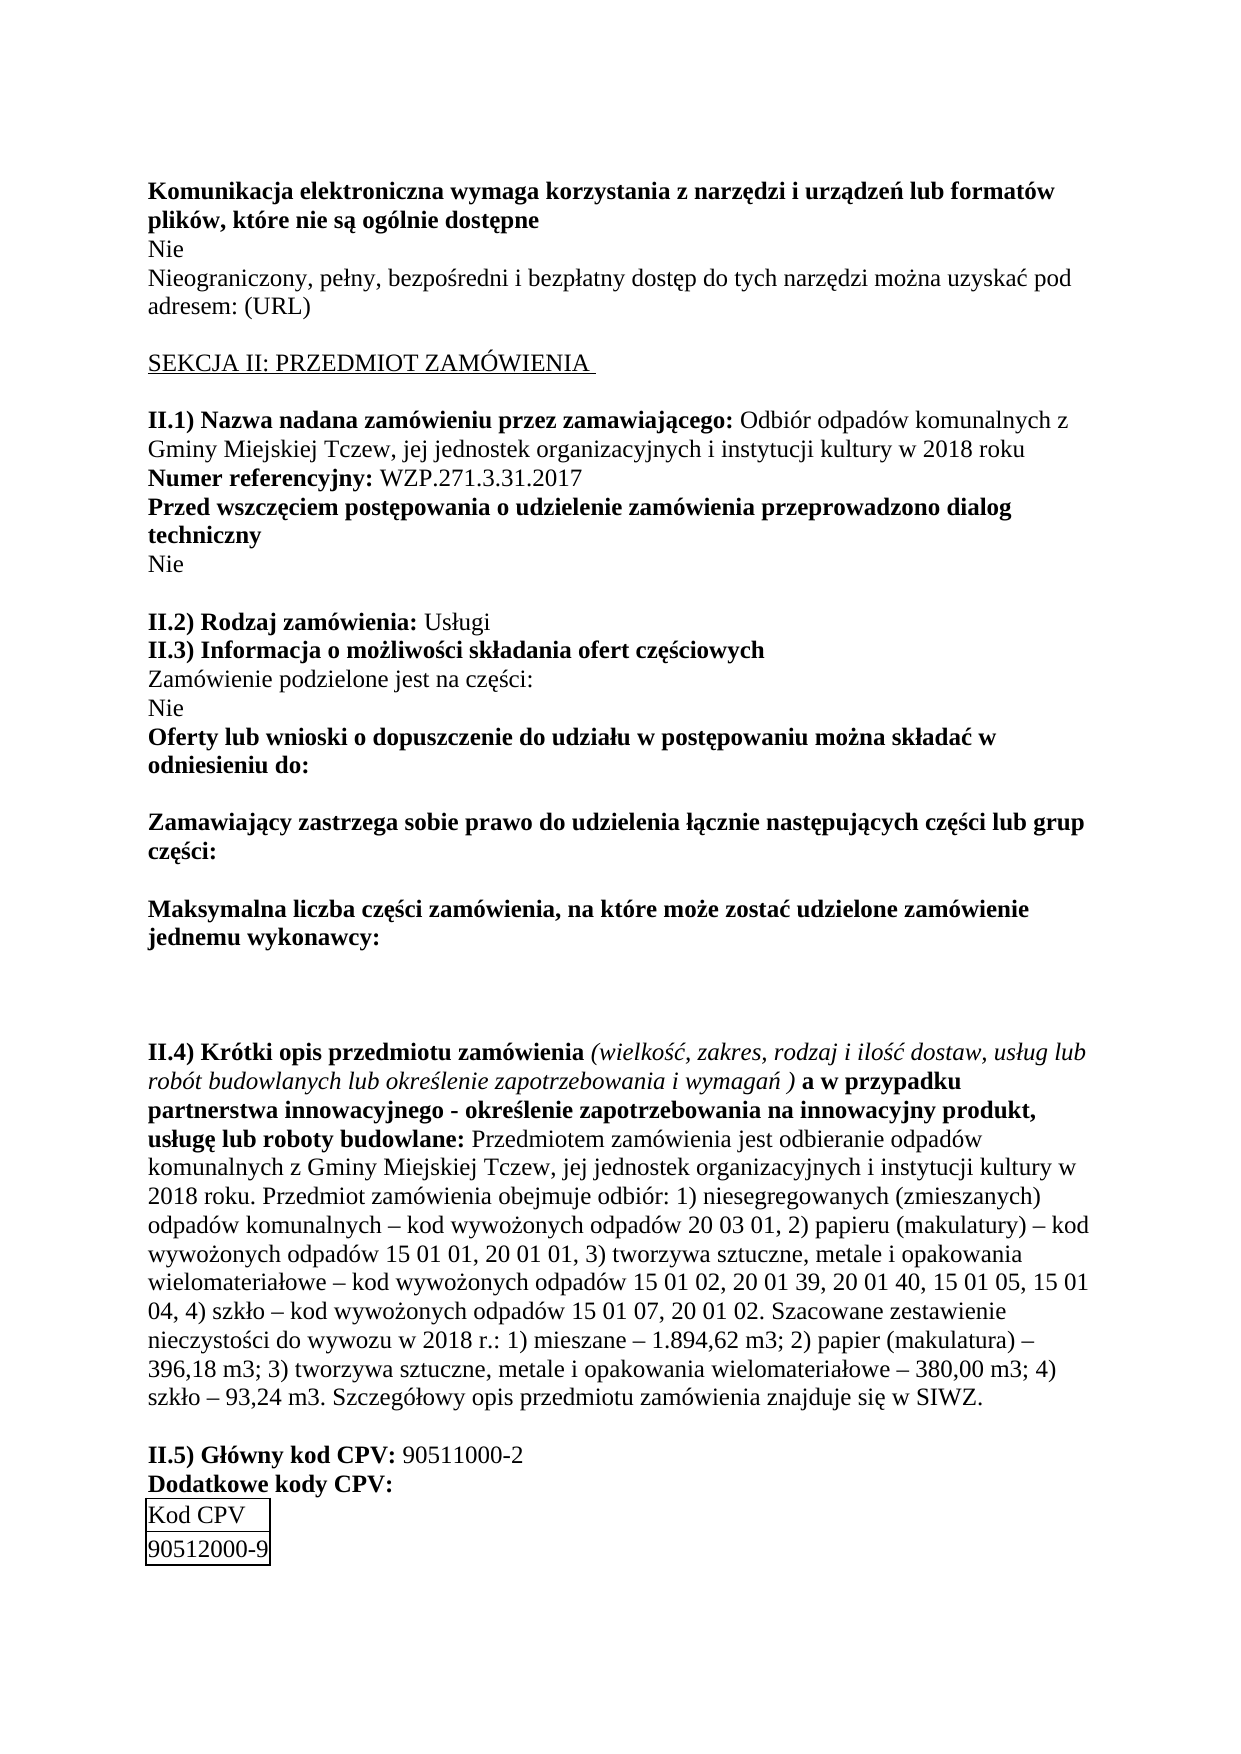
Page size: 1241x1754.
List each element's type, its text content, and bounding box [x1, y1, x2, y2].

table_header Kod CPV [147, 1499, 269, 1531]
text Zamawiający zastrzega sobie prawo do udzielenia łącznie następujących części lub grup części: Maksymalna liczba części zamówienia, na które może zostać udzielone zamówienie jednemu wykonawcy: II.4) Krótki opis przedmiotu zamówienia (wielkość, zakres, rodzaj i ilość dostaw, usług lub robót budowlanych lub określenie zapotrzebowania i wymagań ) a w przypadku partnerstwa innowacyjnego - określenie zapotrzebowania na innowacyjny produkt, usługę lub roboty budowlane: Przedmiotem zamówienia jest odbieranie odpadów komunalnych z Gminy Miejskiej Tczew, jej jednostek organizacyjnych i instytucji kultury w 2018 roku. Przedmiot zamówienia obejmuje odbiór: 1) niesegregowanych (zmieszanych) odpadów komunalnych – kod wywożonych odpadów 20 03 01, 2) papieru (makulatury) – kod wywożonych odpadów 15 01 01, 20 01 01, 3) tworzywa sztuczne, metale i opakowania wielomateriałowe – kod wywożonych odpadów 15 01 02, 20 01 39, 20 01 40, 15 01 05, 15 01 04, 4) szkło – kod wywożonych odpadów 15 01 07, 20 01 02. Szacowane zestawienie nieczystości do wywozu w 2018 r.: 1) mieszane – 1.894,62 m3; 2) papier (makulatura) – 396,18 m3; 3) tworzywa sztuczne, metale i opakowania wielomateriałowe – 380,00 m3; 4) szkło – 93,24 m3. Szczegółowy opis przedmiotu zamówienia znajduje się w SIWZ. II.5) Główny kod CPV: 90511000-2 Dodatkowe kody CPV: [148, 807, 1093, 1497]
text SEKCJA II: PRZEDMIOT ZAMÓWIENIA [148, 348, 1093, 377]
text Komunikacja elektroniczna wymaga korzystania z narzędzi i urządzeń lub formatów plików, które nie są ogólnie dostępne [148, 148, 1093, 234]
text Nie Nieograniczony, pełny, bezpośredni i bezpłatny dostęp do tych narzędzi można uzyskać pod adresem: (URL) [148, 234, 1093, 348]
text Nie [148, 549, 1093, 578]
text II.1) Nazwa nadana zamówieniu przez zamawiającego: Odbiór odpadów komunalnych z Gminy Miejskiej Tczew, jej jednostek organizacyjnych i instytucji kultury w 2018 roku Numer referencyjny: WZP.271.3.31.2017 Przed wszczęciem postępowania o udzielenie zamówienia przeprowadzono dialog techniczny [148, 377, 1093, 549]
text Nie Oferty lub wnioski o dopuszczenie do udziału w postępowaniu można składać w odniesieniu do: [148, 693, 1093, 807]
text II.2) Rodzaj zamówienia: Usługi II.3) Informacja o możliwości składania ofert częściowych Zamówienie podzielone jest na części: [148, 578, 1093, 693]
table_cell 90512000-9 [147, 1532, 269, 1564]
